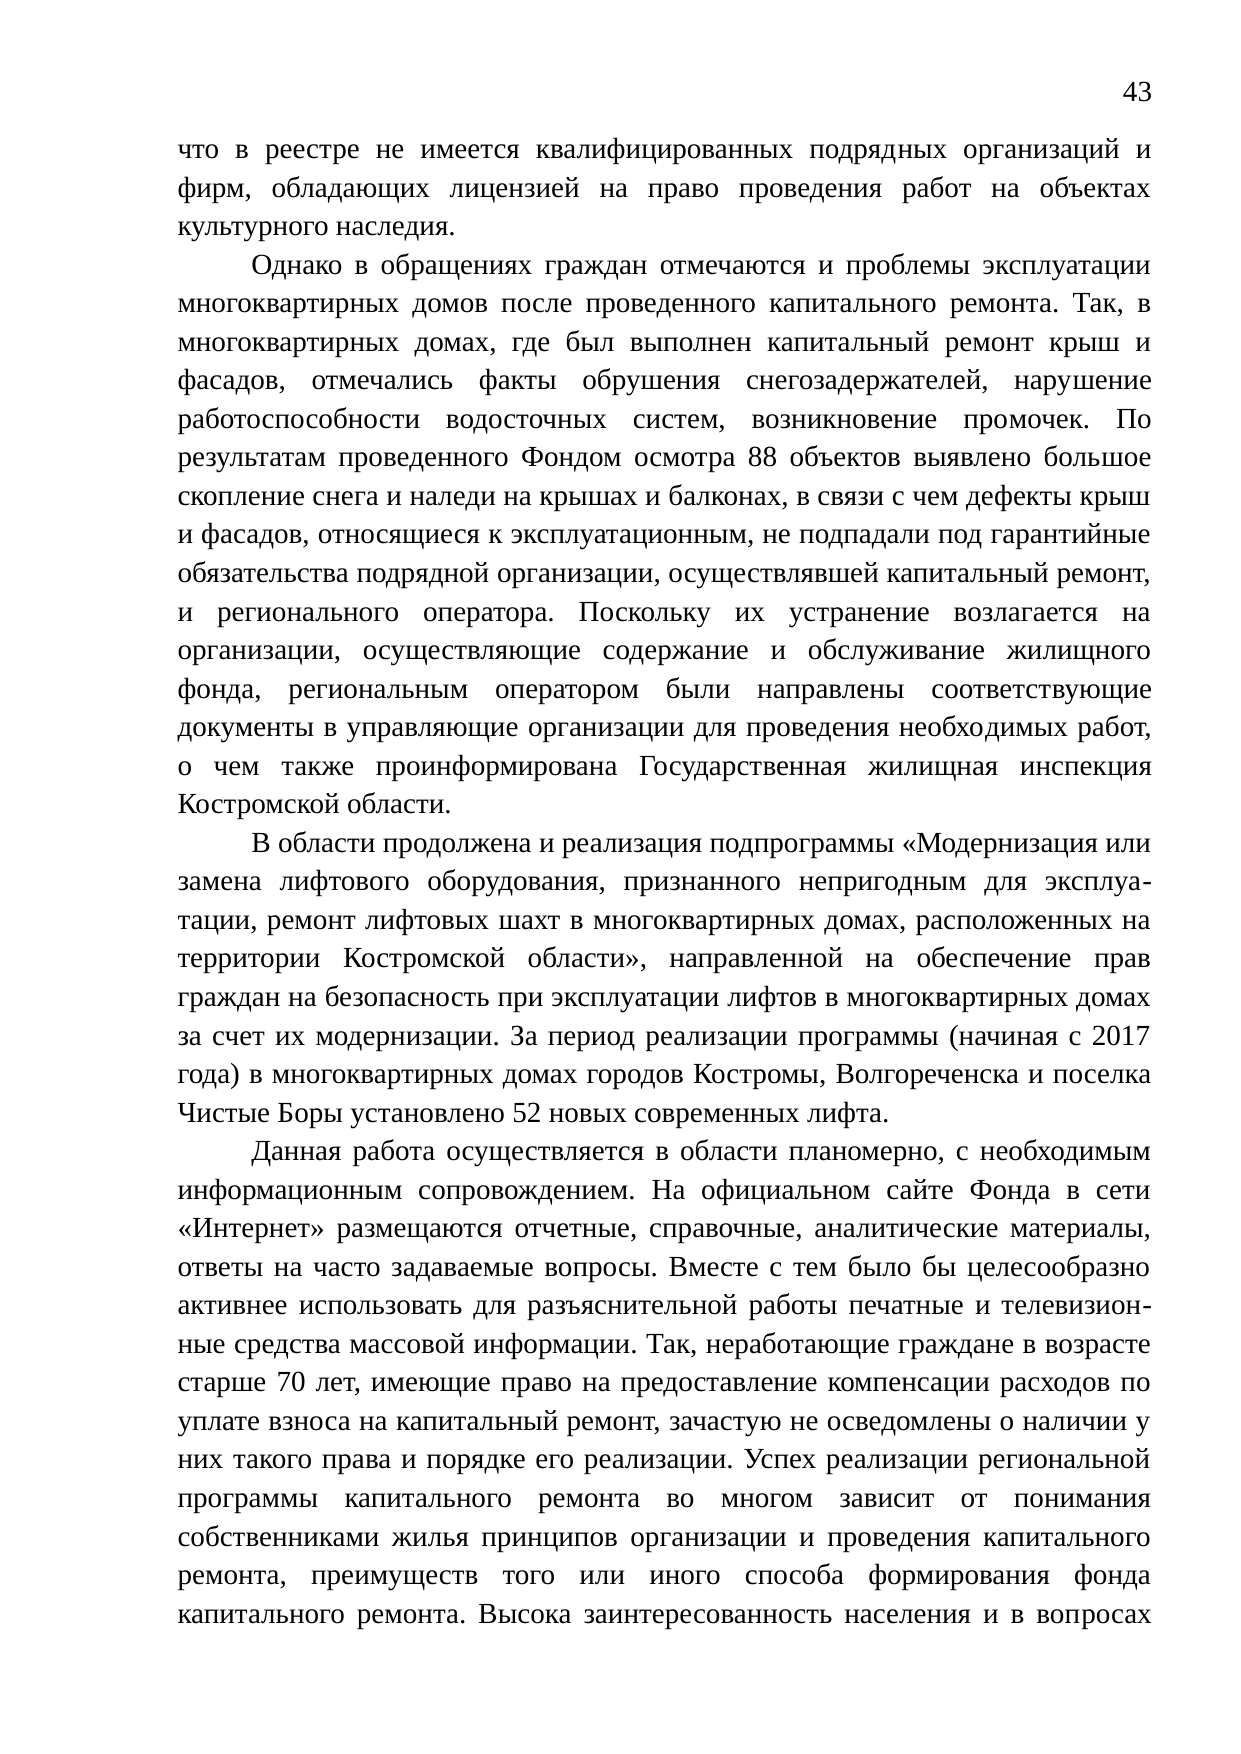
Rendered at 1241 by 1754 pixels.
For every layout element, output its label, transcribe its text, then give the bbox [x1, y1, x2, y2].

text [177, 131, 1152, 242]
text В области продолжена и реализация подпрограммы «Модернизация или замена лифтового оборудования, признанного непригодным для эксплуатации, ремонт лифтовых шахт в многоквартирных домах, расположенных на территории Костромской области», направленной на обеспечение прав граждан на безопасность при эксплуатации лифтов в многоквартирных домах за счет их модернизации. За период реализации программы (начиная с 2017 года) в многоквартирных домах городов Костромы, Волгореченска и поселка Чистые Боры установлено 52 новых современных лифта. [177, 825, 1152, 1128]
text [177, 1133, 1152, 1629]
text Однако в обращениях граждан отмечаются и проблемы эксплуатации многоквартирных домов после проведенного капитального ремонта. Так, в многоквартирных домах, где был выполнен капитальный ремонт крыш и фасадов, отмечались факты обрушения снегозадержателей, нарушение работоспособности водосточных систем, возникновение промочек. По результатам проведенного Фондом осмотра 88 объектов выявлено большое скопление снега и наледи на крышах и балконах, в связи с чем дефекты крыш и фасадов, относящиеся к эксплуатационным, не подпадали под гарантийные обязательства подрядной организации, осуществлявшей капитальный ремонт, и регионального оператора. Поскольку их устранение возлагается на организации, осуществляющие содержание и обслуживание жилищного фонда, региональным оператором были направлены соответствующие документы в управляющие организации для проведения необходимых работ, о чем также проинформирована Государственная жилищная инспекция Костромской области. [177, 247, 1152, 820]
